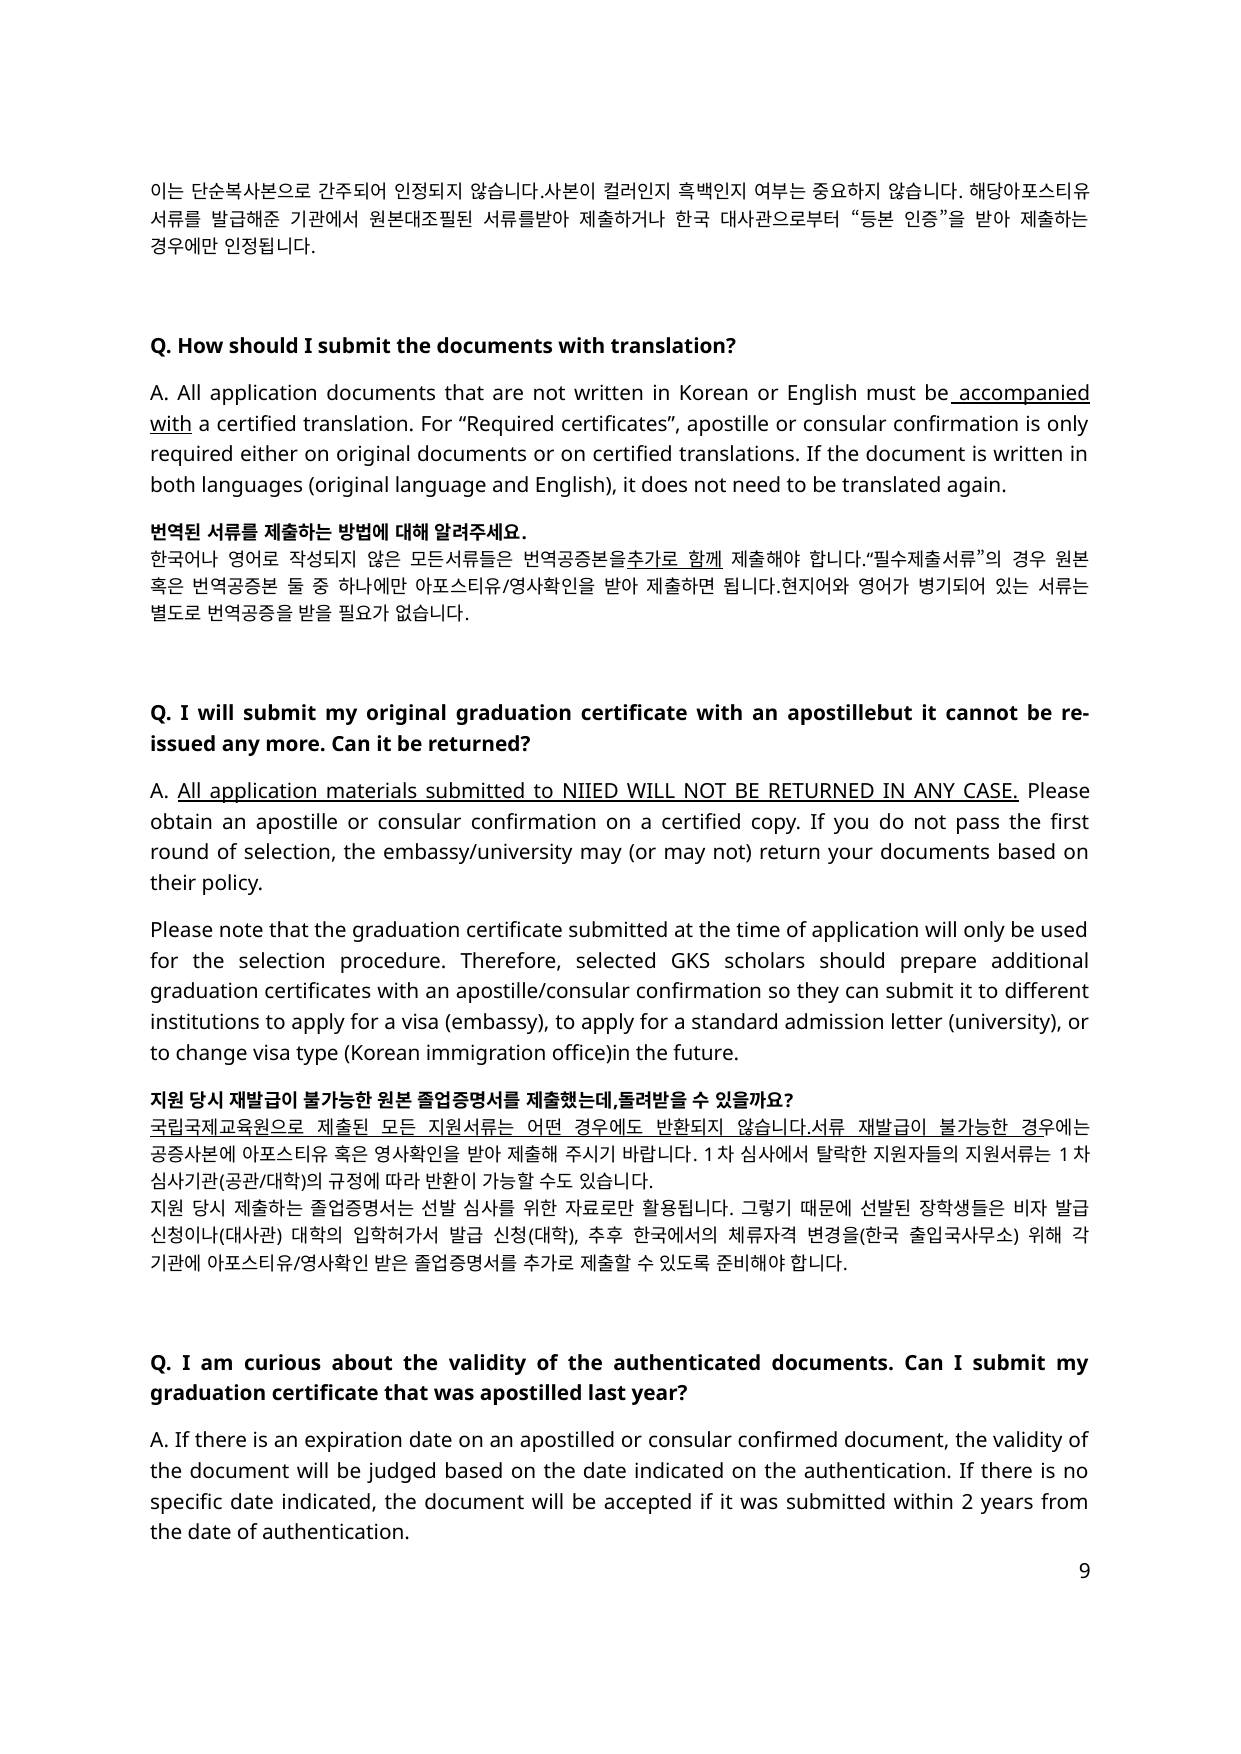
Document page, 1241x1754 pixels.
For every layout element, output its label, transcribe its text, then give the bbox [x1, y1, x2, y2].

text Please note that the graduation certificate submitted at the time of application will only be used for the selection procedure. Therefore, selected GKS scholars should prepare additional graduation certificates with an apostille/consular confirmation so they can submit it to different institutions to apply for a visa (embassy), to apply for a standard admission letter (university), or to change visa type (Korean immigration office)in the future. [150, 915, 1090, 1066]
text Q. How should I submit the documents with translation? [150, 331, 1090, 359]
text 지원 당시 재발급이 불가능한 원본 졸업증명서를 제출했는데,돌려받을 수 있을까요? [150, 1085, 1090, 1112]
text 국립국제교육원으로 제출된 모든 지원서류는 어떤 경우에도 반환되지 않습니다.서류 재발급이 불가능한 경우에는 공증사본에 아포스티유 혹은 영사확인을 받아 제출해 주시기 바랍니다. 1차 심사에서 탈락한 지원자들의 지원서류는 1차 심사기관(공관/대학)의 규정에 따라 반환이 가능할 수도 있습니다. [150, 1112, 1090, 1194]
text Q. I am curious about the validity of the authenticated documents. Can I submit my graduation certificate that was apostilled last year? [150, 1348, 1090, 1407]
text 번역된 서류를 제출하는 방법에 대해 알려주세요. [150, 517, 1090, 544]
text A. All application materials submitted to NIIED WILL NOT BE RETURNED IN ANY CASE. Please obtain an apostille or consular confirmation on a certified copy. If you do not pass the first round of selection, the embassy/university may (or may not) return your documents based on their policy. [150, 776, 1090, 897]
text 지원 당시 제출하는 졸업증명서는 선발 심사를 위한 자료로만 활용됩니다. 그렇기 때문에 선발된 장학생들은 비자 발급 신청이나(대사관) 대학의 입학허가서 발급 신청(대학), 추후 한국에서의 체류자격 변경을(한국 출입국사무소) 위해 각 기관에 아포스티유/영사확인 받은 졸업증명서를 추가로 제출할 수 있도록 준비해야 합니다. [150, 1194, 1090, 1276]
text A. If there is an expiration date on an apostilled or consular confirmed document, the validity of the document will be judged based on the date indicated on the authentication. If there is no specific date indicated, the document will be accepted if it was submitted within 2 years from the date of authentication. [150, 1426, 1090, 1546]
text Q. I will submit my original graduation certificate with an apostillebut it cannot be re-issued any more. Can it be returned? [150, 698, 1090, 757]
text A. All application documents that are not written in Korean or English must be accompanied with a certified translation. For “Required certificates”, apostille or consular confirmation is only required either on original documents or on certified translations. If the document is written in both languages (original language and English), it does not need to be translated again. [150, 378, 1090, 498]
text 한국어나 영어로 작성되지 않은 모든서류들은 번역공증본을추가로 함께 제출해야 합니다.“필수제출서류”의 경우 원본 혹은 번역공증본 둘 중 하나에만 아포스티유/영사확인을 받아 제출하면 됩니다.현지어와 영어가 병기되어 있는 서류는 별도로 번역공증을 받을 필요가 없습니다. [150, 544, 1090, 626]
text 이는 단순복사본으로 간주되어 인정되지 않습니다.사본이 컬러인지 흑백인지 여부는 중요하지 않습니다. 해당아포스티유 서류를 발급해준 기관에서 원본대조필된 서류를받아 제출하거나 한국 대사관으로부터 “등본 인증”을 받아 제출하는 경우에만 인정됩니다. [150, 177, 1090, 259]
